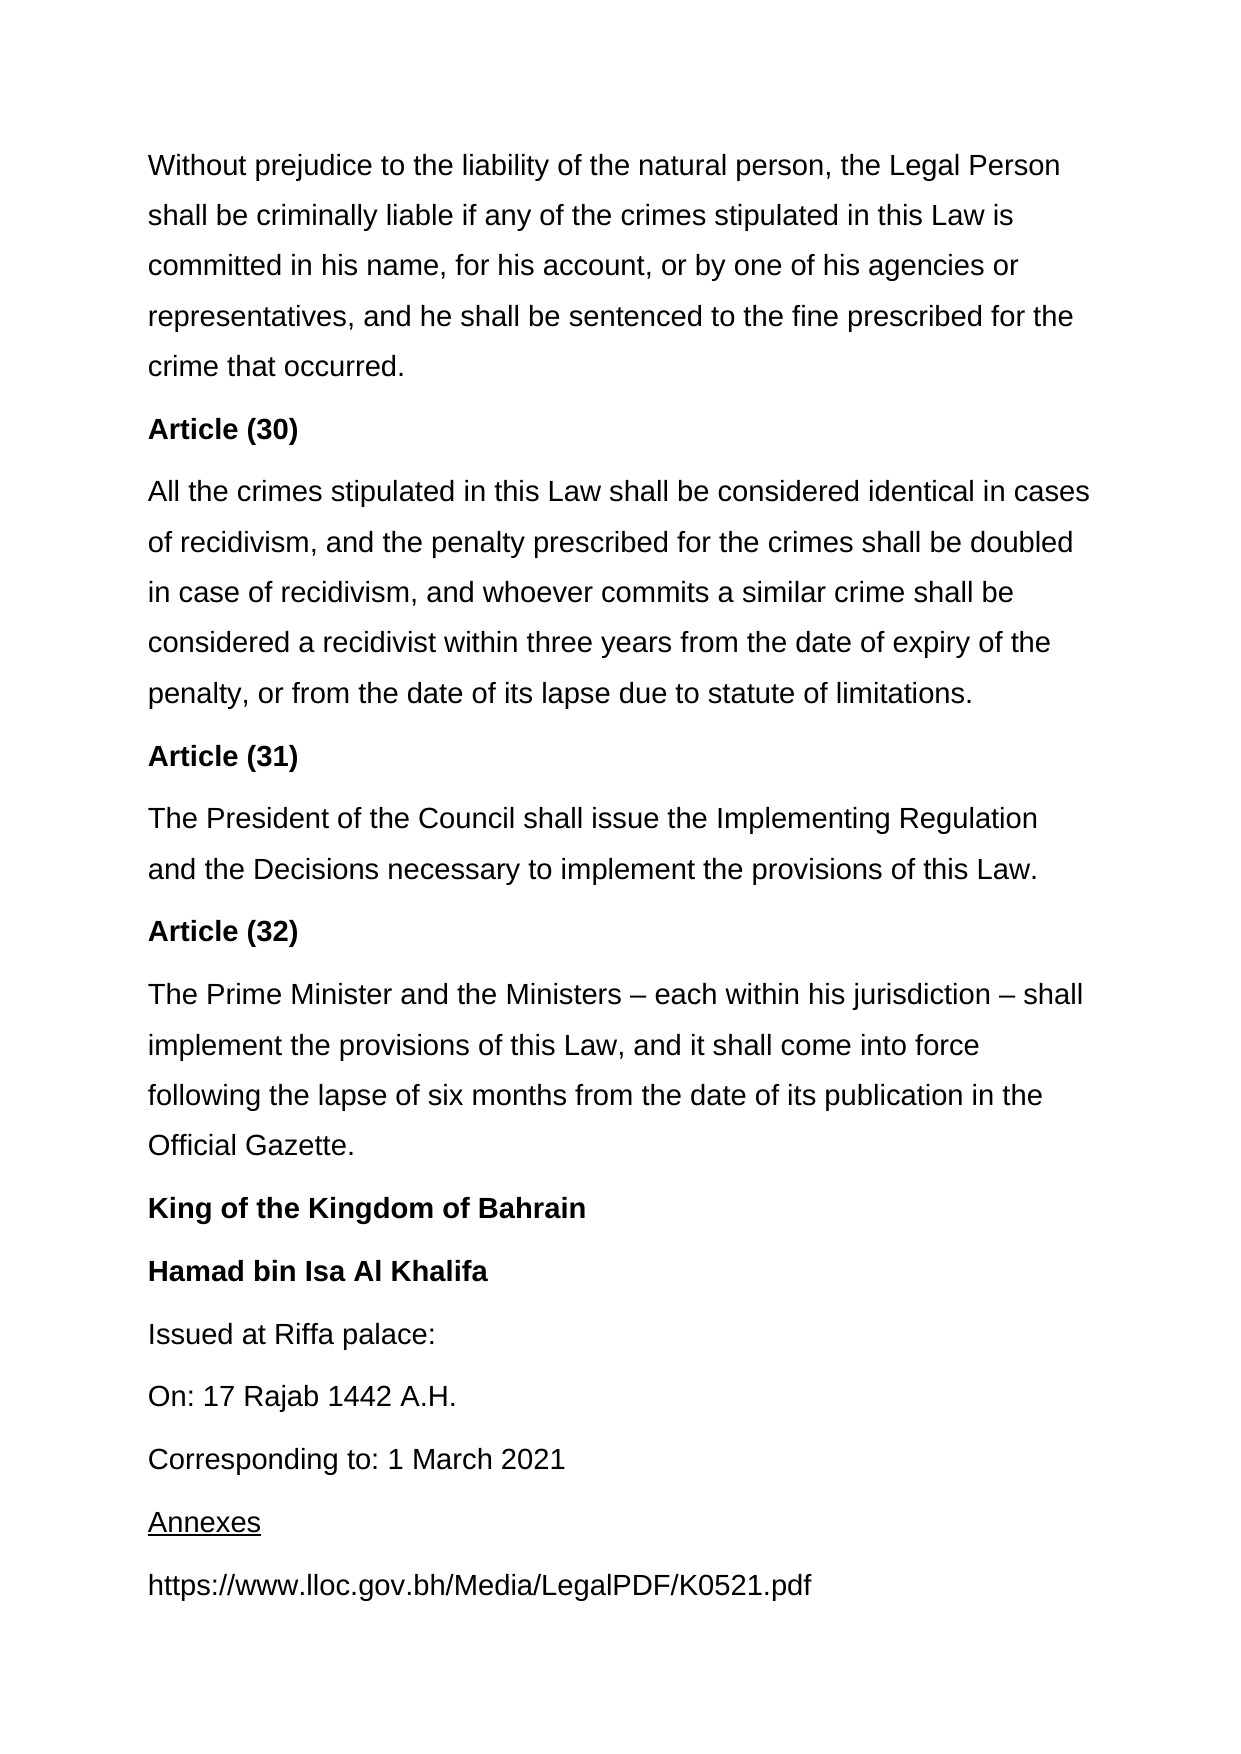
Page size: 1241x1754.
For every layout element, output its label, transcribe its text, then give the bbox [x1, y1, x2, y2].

text Annexes [148, 1505, 1093, 1539]
text King of the Kingdom of Bahrain [148, 1191, 1093, 1224]
text Article (30) [148, 412, 1093, 445]
text https://www.lloc.gov.bh/Media/LegalPDF/K0521.pdf [148, 1568, 1093, 1601]
text Without prejudice to the liability of the natural person, the Legal Person shall be criminally liable if any of the crimes stipulated in this Law is committed in his name, for his account, or by one of his agencies or representatives, and he shall be sentenced to the fine prescribed for the crime that occurred. [148, 148, 1093, 382]
text Corresponding to: 1 March 2021 [148, 1442, 1093, 1476]
text Article (32) [148, 914, 1093, 948]
text Article (31) [148, 738, 1093, 772]
text The President of the Council shall issue the Implementing Regulation and the Decisions necessary to implement the provisions of this Law. [148, 801, 1093, 885]
text The Prime Minister and the Ministers – each within his jurisdiction – shall implement the provisions of this Law, and it shall come into force following the lapse of six months from the date of its publication in the Official Gazette. [148, 977, 1093, 1162]
text On: 17 Rajab 1442 A.H. [148, 1379, 1093, 1413]
text Issued at Riffa palace: [148, 1317, 1093, 1350]
text All the crimes stipulated in this Law shall be considered identical in cases of recidivism, and the penalty prescribed for the crimes shall be doubled in case of recidivism, and whoever commits a similar crime shall be considered a recidivist within three years from the date of expiry of the penalty, or from the date of its lapse due to statute of limitations. [148, 474, 1093, 709]
text Hamad bin Isa Al Khalifa [148, 1254, 1093, 1287]
